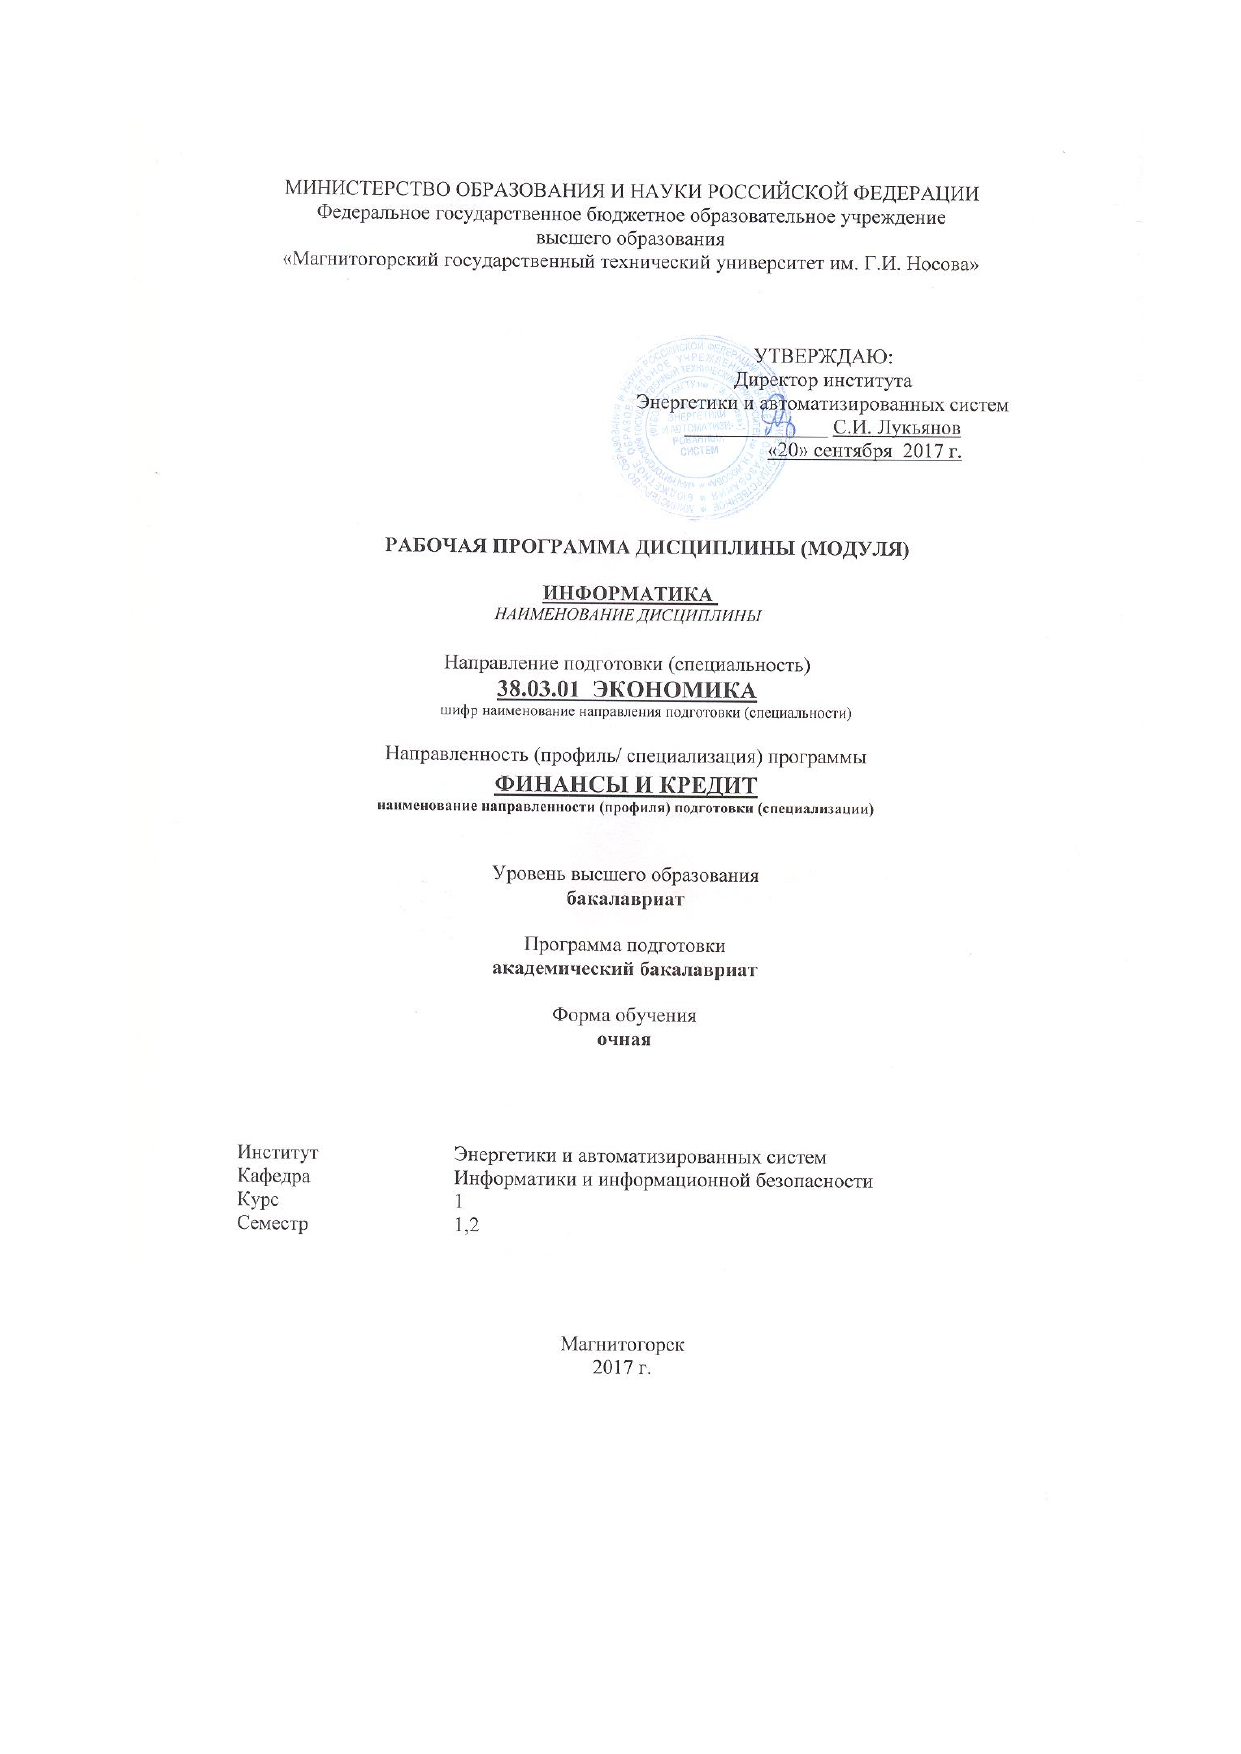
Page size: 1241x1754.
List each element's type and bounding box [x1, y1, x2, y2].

picture [129, 120, 1144, 1506]
